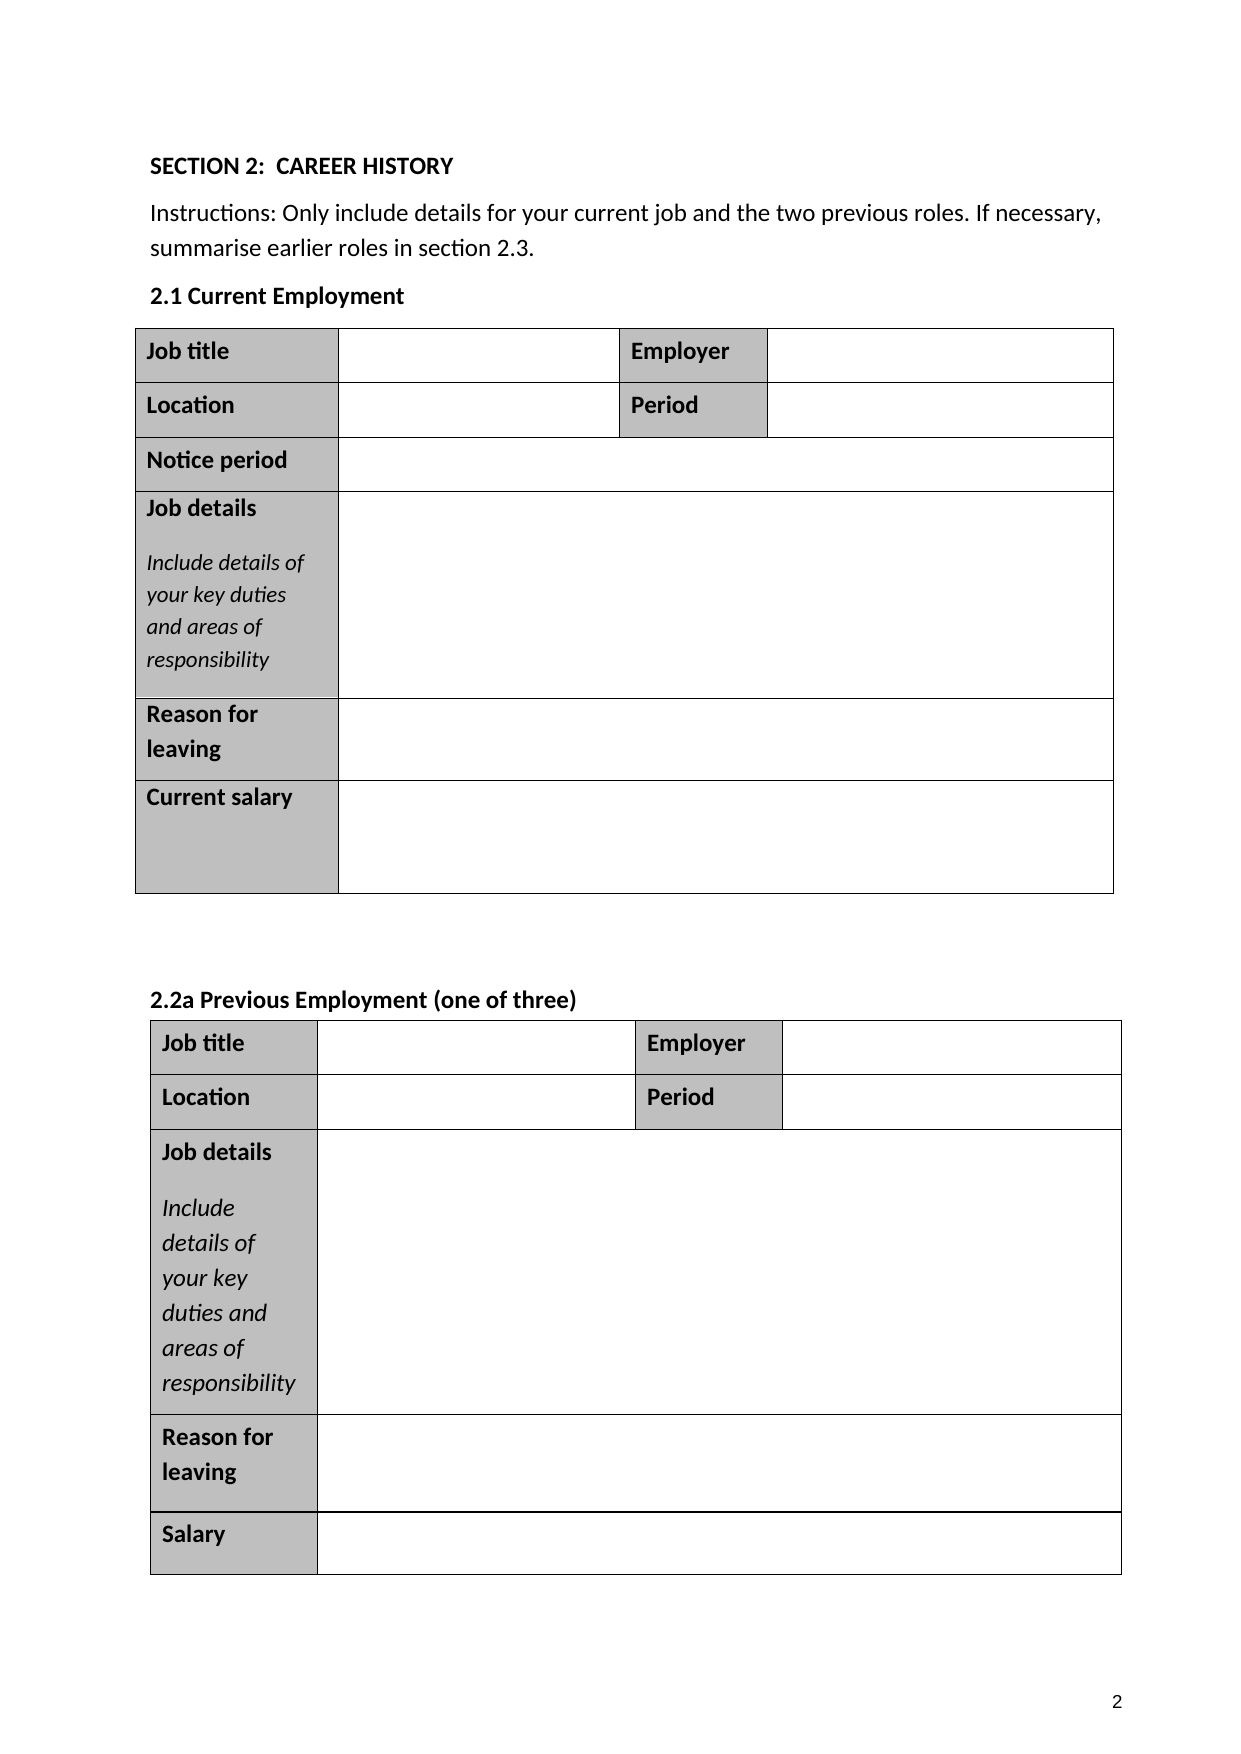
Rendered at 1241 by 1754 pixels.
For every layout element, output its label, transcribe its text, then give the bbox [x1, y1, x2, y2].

table_cell Reason for leaving [136, 699, 338, 780]
table_cell Location [151, 1075, 317, 1129]
table_cell [783, 1075, 1121, 1129]
text 2.2a Previous Employment (one of three) [150, 985, 1122, 1015]
table_cell Salary [151, 1513, 317, 1574]
table_header Employer [636, 1021, 782, 1074]
text Instructions: Only include details for your current job and the two previous roles. If necessary, summarise earlier roles in section 2.3. [150, 197, 1122, 263]
table_cell Notice period [136, 438, 338, 491]
table_header [318, 1021, 635, 1074]
table_header Employer [620, 329, 767, 382]
table_header Job title [151, 1021, 317, 1074]
table_header [783, 1021, 1121, 1074]
table_cell [318, 1075, 635, 1129]
table_cell Period [636, 1075, 782, 1129]
table_cell [339, 383, 619, 437]
table_cell Job details Include details of your key duties and areas of responsibility [136, 492, 338, 697]
table_cell [339, 781, 1113, 893]
table_cell [318, 1513, 1121, 1574]
table_cell Location [136, 383, 338, 437]
table_cell Job details Include details of your key duties and areas of responsibility [151, 1130, 317, 1414]
table_header [339, 329, 619, 382]
table_cell [768, 383, 1113, 437]
table_cell [318, 1130, 1121, 1414]
table_cell [339, 438, 1113, 491]
text 2.1 Current Employment [150, 280, 1122, 311]
table_cell Reason for leaving [151, 1415, 317, 1511]
table_cell Current salary [136, 781, 338, 893]
table_cell Period [620, 383, 767, 437]
table_header [768, 329, 1113, 382]
table_header Job title [136, 329, 338, 382]
text SECTION 2: CAREER HISTORY [150, 150, 1122, 181]
table_cell [339, 699, 1113, 780]
table_cell [339, 492, 1113, 697]
table_cell [318, 1415, 1121, 1511]
